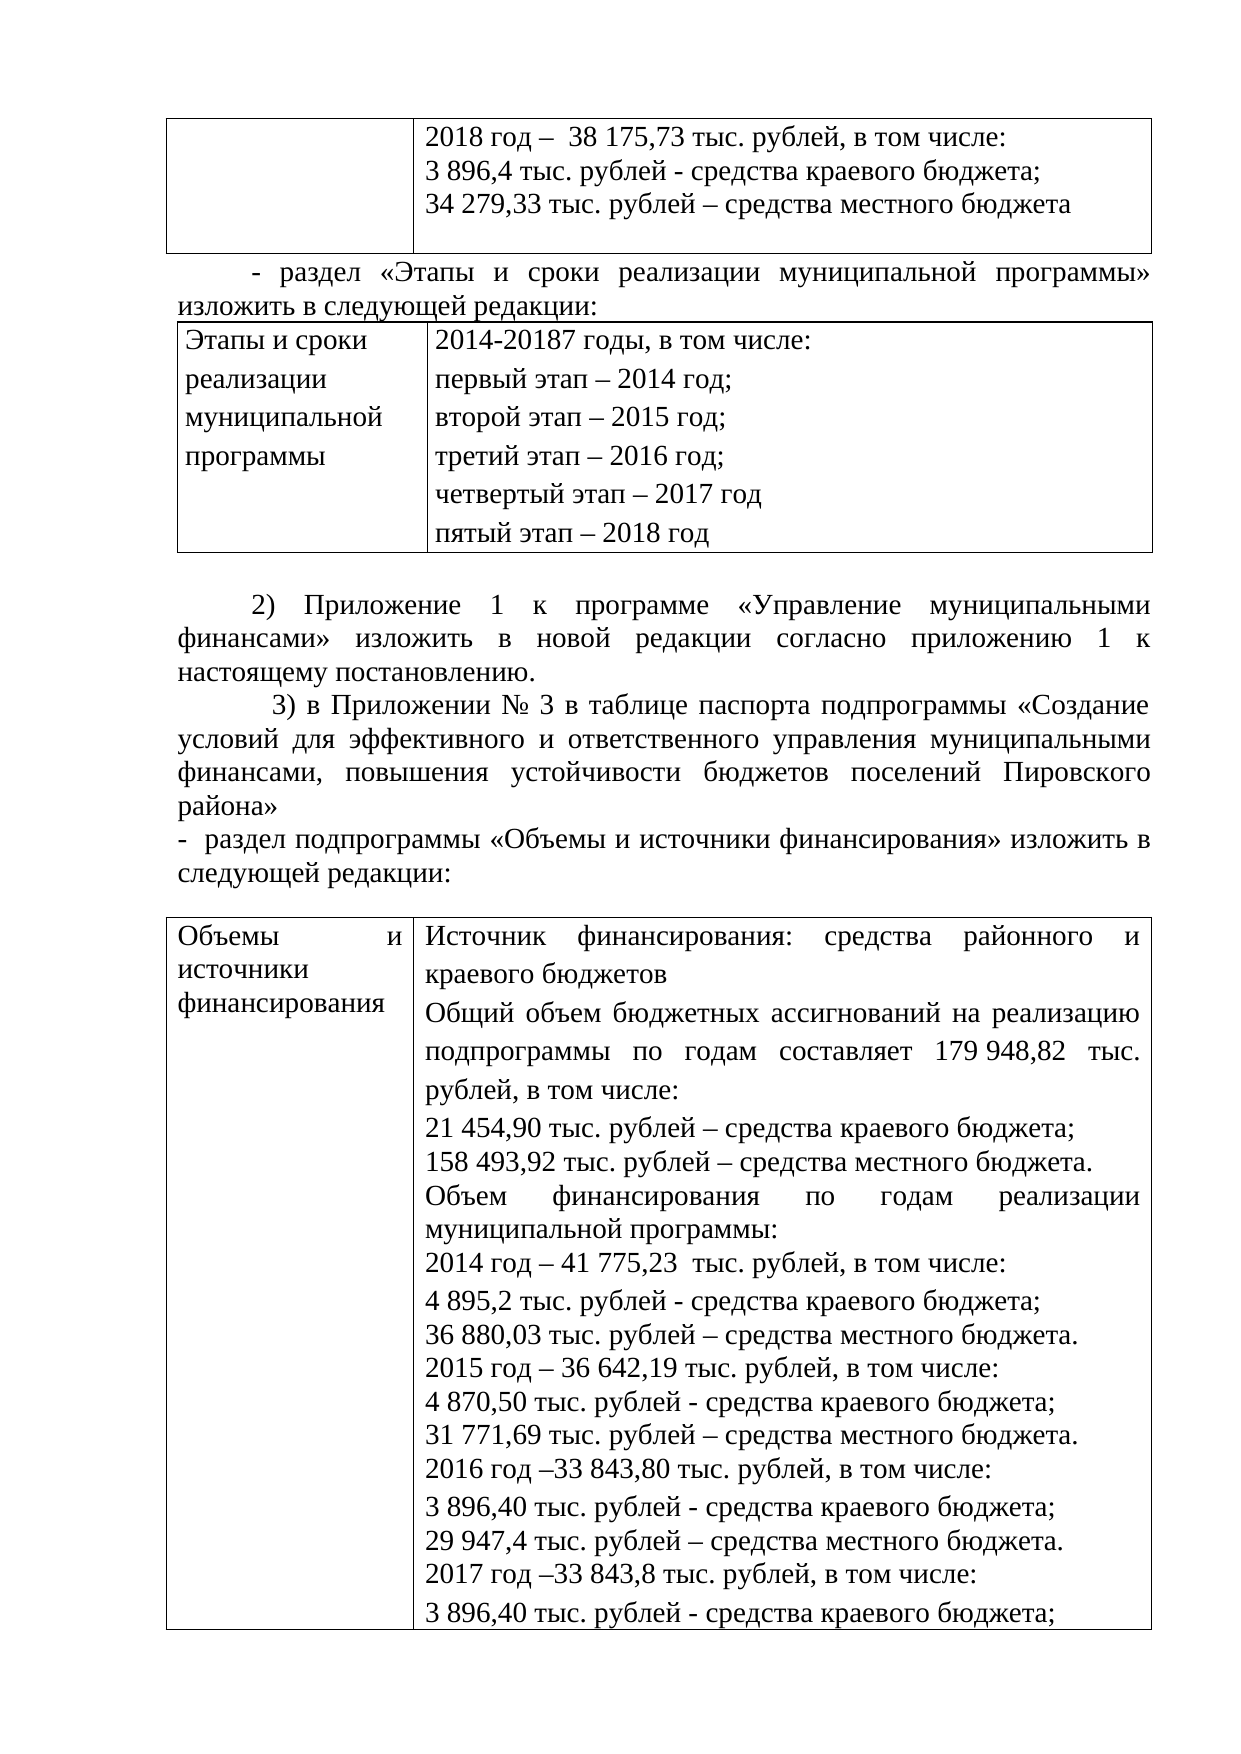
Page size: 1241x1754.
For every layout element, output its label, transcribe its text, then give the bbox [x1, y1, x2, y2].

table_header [414, 119, 1151, 253]
text - раздел «Этапы и сроки реализации муниципальной программы» изложить в следующей редакции: [177, 254, 1152, 321]
table_header Этапы и сроки реализации муниципальной программы [178, 323, 427, 552]
table_header 2014-20187 годы, в том числе: первый этап – 2014 год; второй этап – 2015 год; третий этап – 2016 год; четвертый этап – 2017 год пятый этап – 2018 год [428, 323, 1152, 552]
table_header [414, 918, 1151, 1629]
text 3) в Приложении № 3 в таблице паспорта подпрограммы «Создание условий для эффективного и ответственного управления муниципальными финансами, повышения устойчивости бюджетов поселений Пировского района» [177, 687, 1152, 822]
text 2) Приложение 1 к программе «Управление муниципальными финансами» изложить в новой редакции согласно приложению 1 к настоящему постановлению. [177, 587, 1152, 687]
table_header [167, 918, 413, 1629]
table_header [167, 119, 413, 253]
text - раздел подпрограммы «Объемы и источники финансирования» изложить в следующей редакции: [177, 822, 1152, 889]
